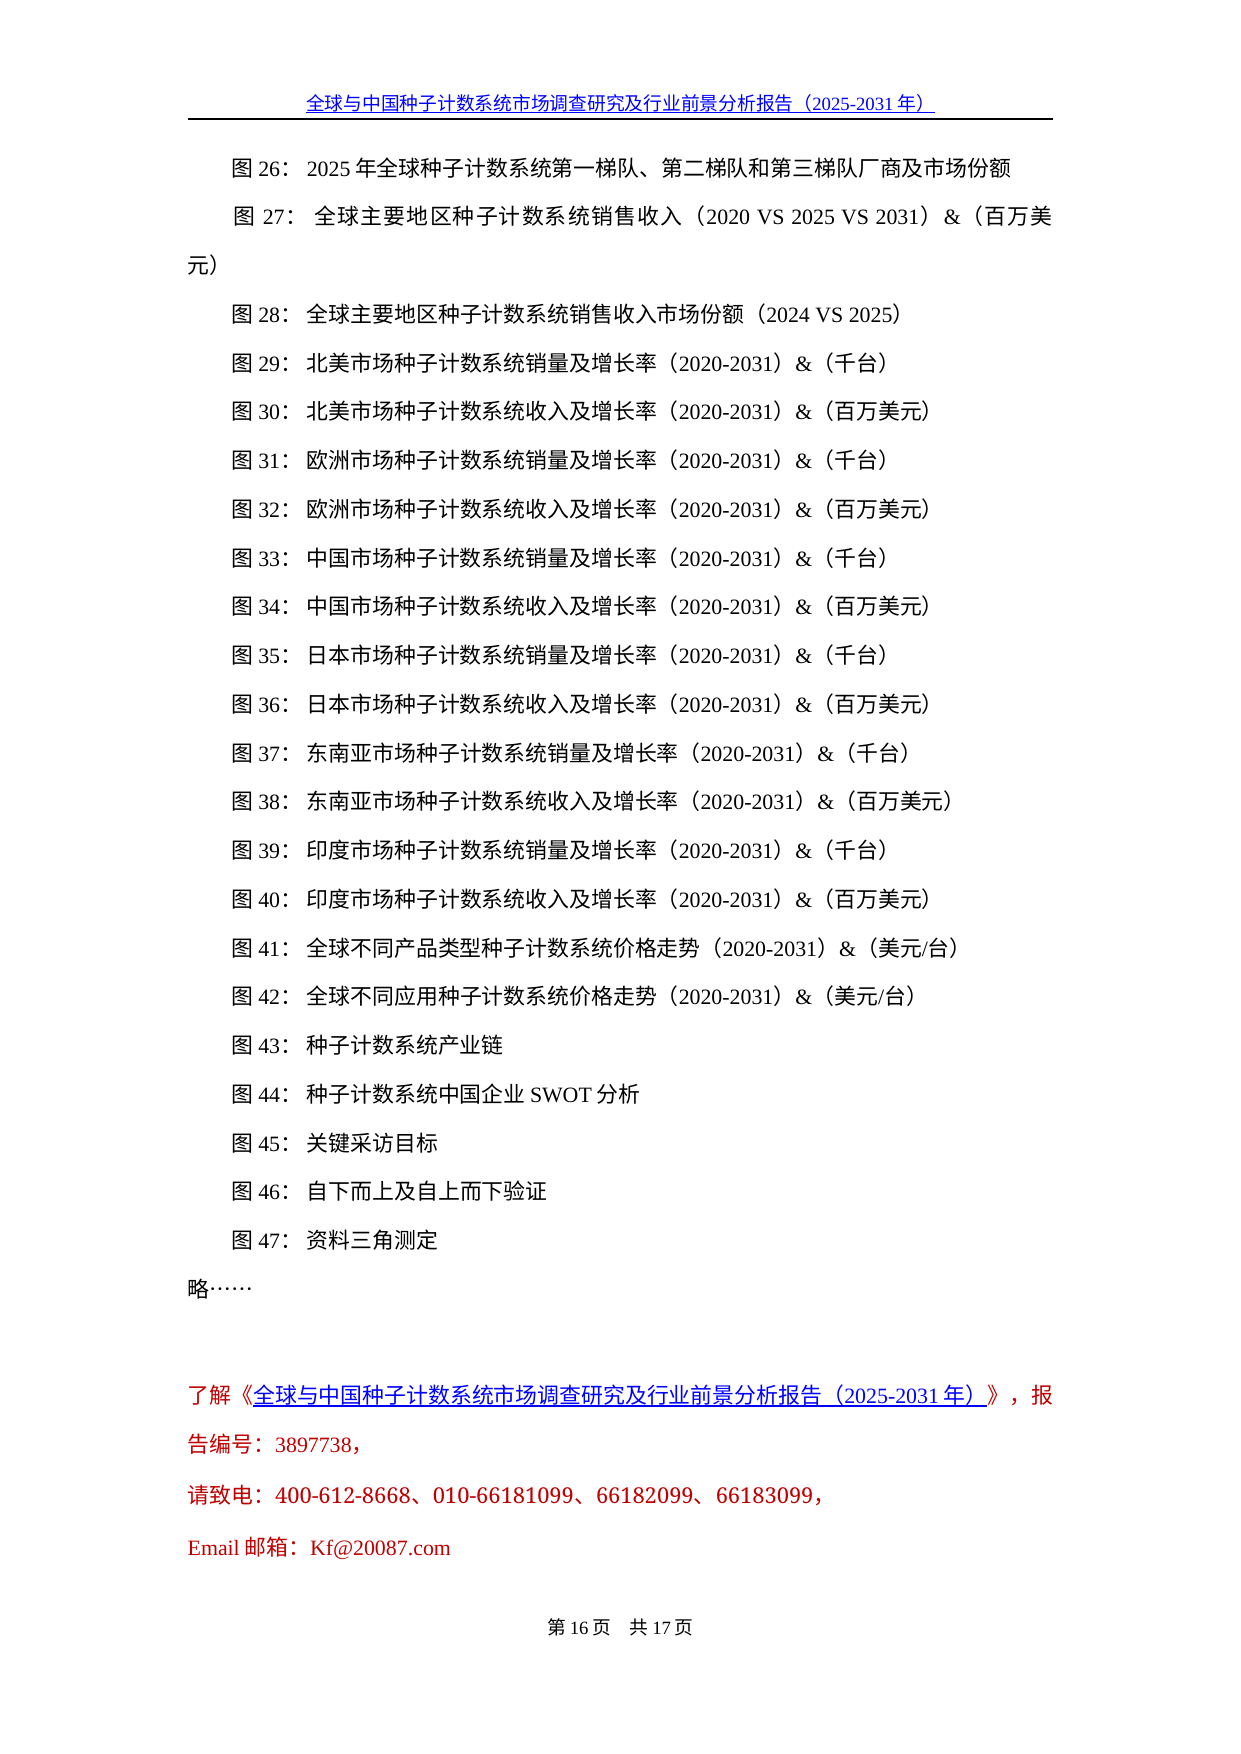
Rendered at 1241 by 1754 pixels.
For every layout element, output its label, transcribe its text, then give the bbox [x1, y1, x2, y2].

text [187, 150, 1053, 1304]
text 了解《全球与中国种子计数系统市场调查研究及行业前景分析报告（2025-2031年）》，报告编号：3897738， [187, 1378, 1053, 1459]
text 请致电：400-612-8668、010-66181099、66182099、66183099， [187, 1478, 1053, 1511]
text Email邮箱：Kf@20087.com [187, 1530, 1053, 1562]
